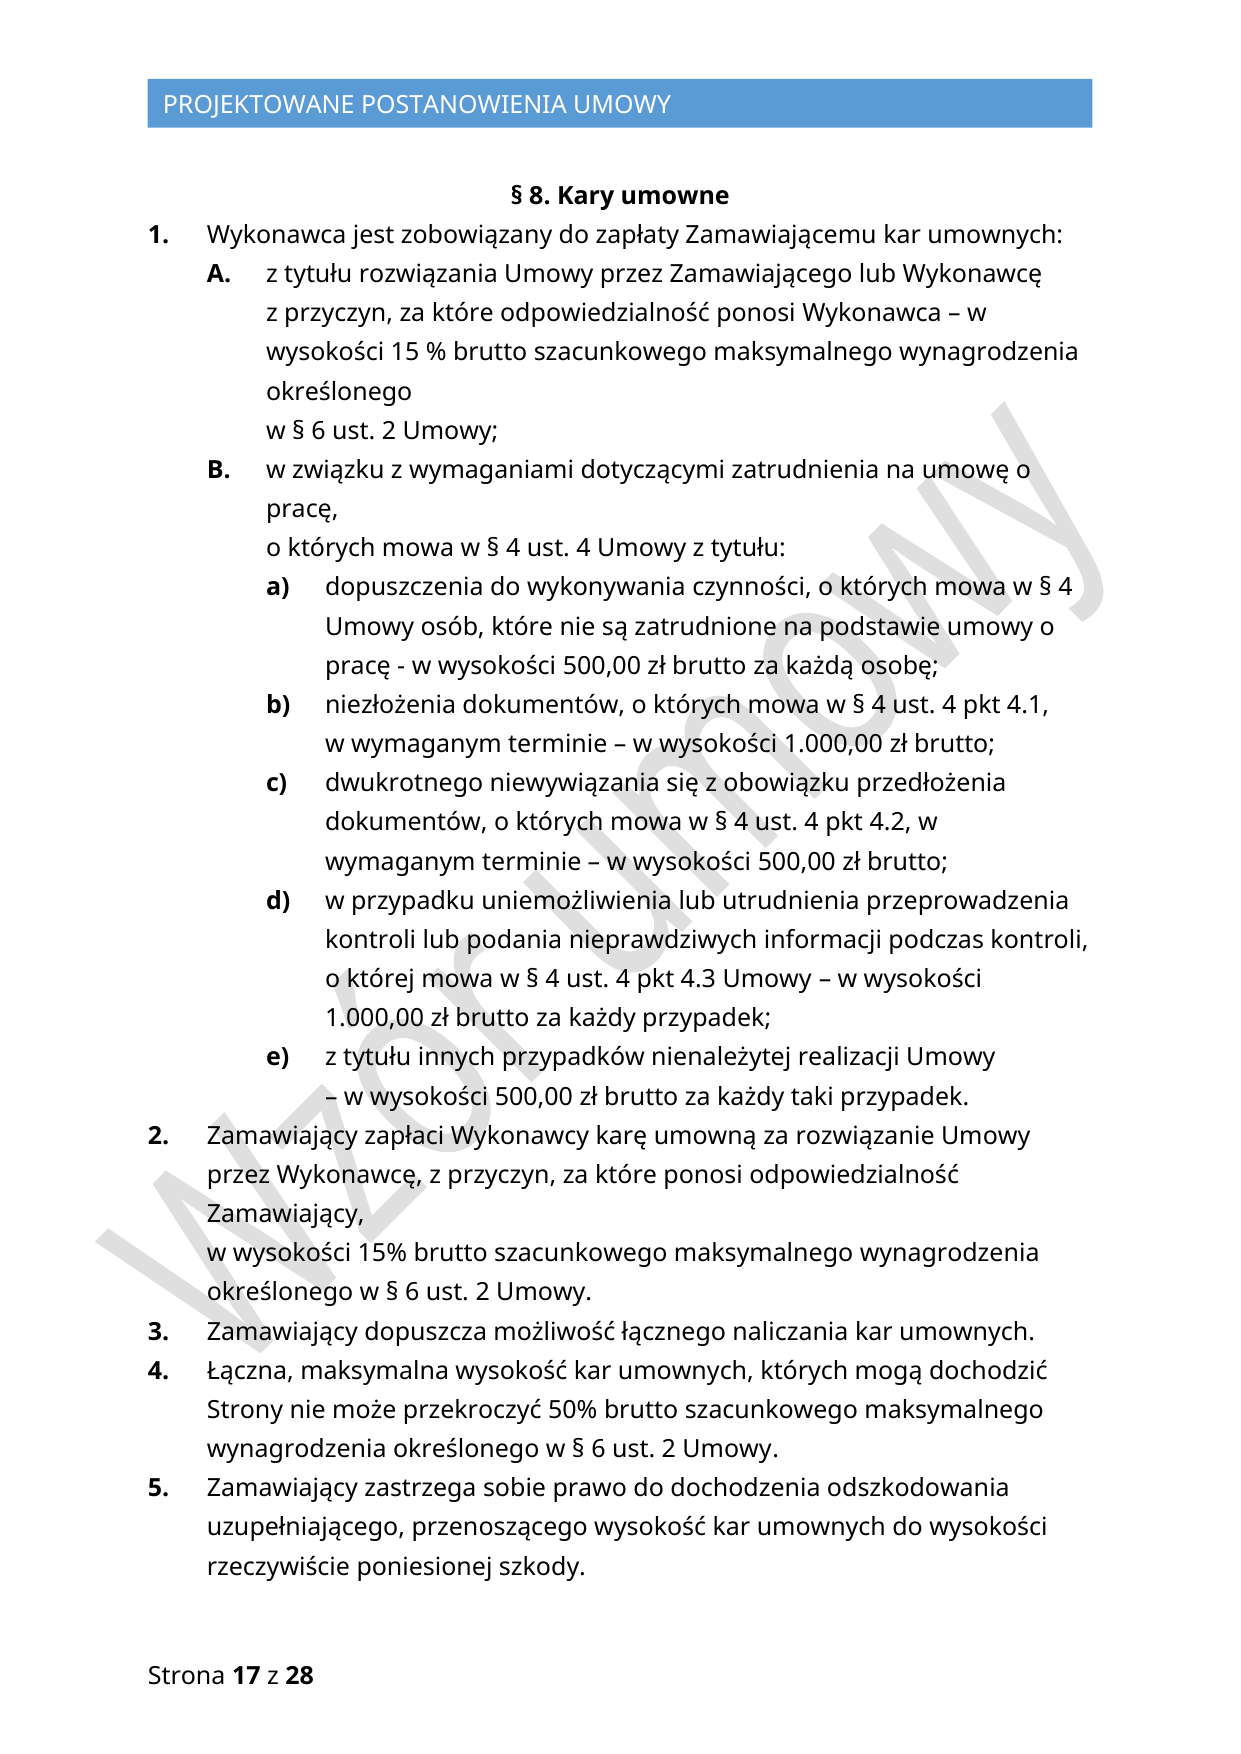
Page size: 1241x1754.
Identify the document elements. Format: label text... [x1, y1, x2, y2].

list w przypadku uniemożliwienia lub utrudnienia przeprowadzenia kontroli lub podania nieprawdziwych informacji podczas kontroli, o której mowa w § 4 ust. 4 pkt 4.3 Umowy – w wysokości 1.000,00 zł brutto za każdy przypadek; [266, 882, 1093, 1034]
list Zamawiający zastrzega sobie prawo do dochodzenia odszkodowania uzupełniającego, przenoszącego wysokość kar umownych do wysokości rzeczywiście poniesionej szkody. [148, 1470, 1093, 1582]
list z tytułu rozwiązania Umowy przez Zamawiającego lub Wykonawcę z przyczyn, za które odpowiedzialność ponosi Wykonawca – w wysokości 15 % brutto szacunkowego maksymalnego wynagrodzenia określonego w § 6 ust. 2 Umowy; [207, 256, 1093, 446]
list dwukrotnego niewywiązania się z obowiązku przedłożenia dokumentów, o których mowa w § 4 ust. 4 pkt 4.2, w wymaganym terminie – w wysokości 500,00 zł brutto; [266, 765, 1093, 877]
list dopuszczenia do wykonywania czynności, o których mowa w § 4 Umowy osób, które nie są zatrudnione na podstawie umowy o pracę - w wysokości 500,00 zł brutto za każdą osobę; [266, 569, 1093, 681]
list Wykonawca jest zobowiązany do zapłaty Zamawiającemu kar umownych: [148, 216, 1093, 251]
list w związku z wymaganiami dotyczącymi zatrudnienia na umowę o pracę, o których mowa w § 4 ust. 4 Umowy z tytułu: [207, 451, 1093, 564]
list niezłożenia dokumentów, o których mowa w § 4 ust. 4 pkt 4.1, w wymaganym terminie – w wysokości 1.000,00 zł brutto; [266, 686, 1093, 760]
list Łączna, maksymalna wysokość kar umownych, których mogą dochodzić Strony nie może przekroczyć 50% brutto szacunkowego maksymalnego wynagrodzenia określonego w § 6 ust. 2 Umowy. [148, 1352, 1093, 1465]
list Zamawiający dopuszcza możliwość łącznego naliczania kar umownych. [148, 1313, 1093, 1347]
text § 8. Kary umowne [148, 177, 1093, 211]
list Zamawiający zapłaci Wykonawcy karę umowną za rozwiązanie Umowy przez Wykonawcę, z przyczyn, za które ponosi odpowiedzialność Zamawiający, w wysokości 15% brutto szacunkowego maksymalnego wynagrodzenia określonego w § 6 ust. 2 Umowy. [148, 1117, 1093, 1308]
list z tytułu innych przypadków nienależytej realizacji Umowy – w wysokości 500,00 zł brutto za każdy taki przypadek. [266, 1039, 1093, 1112]
